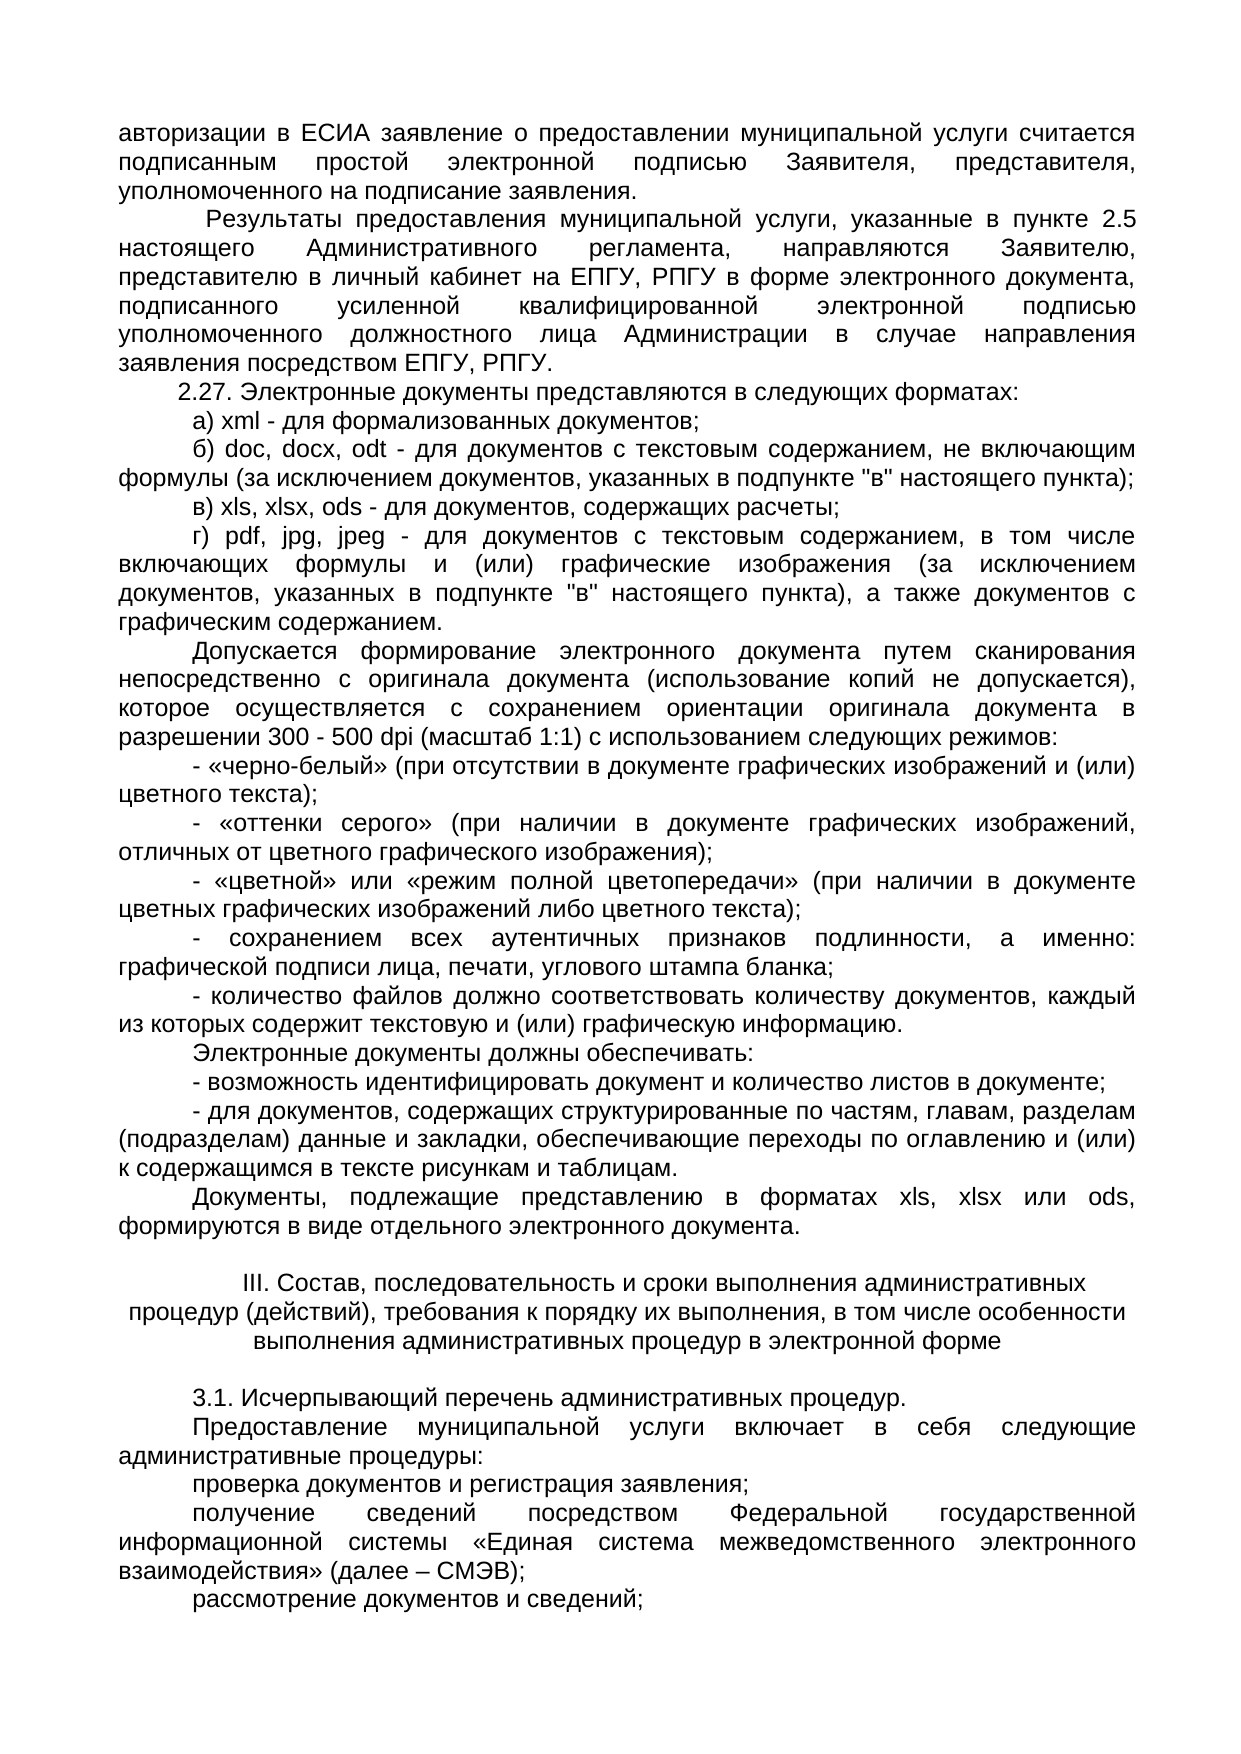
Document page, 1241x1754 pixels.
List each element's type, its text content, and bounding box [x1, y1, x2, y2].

text Документы, подлежащие представлению в форматах xls, xlsx или ods, формируются в виде отдельного электронного документа. [118, 1182, 1137, 1239]
text рассмотрение документов и сведений; [118, 1584, 1137, 1613]
text 2.27. Электронные документы представляются в следующих форматах: [118, 377, 1137, 406]
text - «оттенки серого» (при наличии в документе графических изображений, отличных от цветного графического изображения); [118, 808, 1137, 866]
text - для документов, содержащих структурированные по частям, главам, разделам (подразделам) данные и закладки, обеспечивающие переходы по оглавлению и (или) к содержащимся в тексте рисункам и таблицам. [118, 1096, 1137, 1182]
text III. Состав, последовательность и сроки выполнения административных процедур (действий), требования к порядку их выполнения, в том числе особенности выполнения административных процедур в электронной форме [118, 1268, 1137, 1354]
text б) doc, docx, odt - для документов с текстовым содержанием, не включающим формулы (за исключением документов, указанных в подпункте "в" настоящего пункта); [118, 434, 1137, 492]
text - возможность идентифицировать документ и количество листов в документе; [118, 1067, 1137, 1096]
text Предоставление муниципальной услуги включает в себя следующие административные процедуры: [118, 1412, 1137, 1469]
text г) pdf, jpg, jpeg - для документов с текстовым содержанием, в том числе включающих формулы и (или) графические изображения (за исключением документов, указанных в подпункте "в" настоящего пункта), а также документов с графическим содержанием. [118, 521, 1137, 636]
text Электронные документы должны обеспечивать: [118, 1038, 1137, 1067]
text - сохранением всех аутентичных признаков подлинности, а именно: графической подписи лица, печати, углового штампа бланка; [118, 923, 1137, 981]
text а) xml - для формализованных документов; [118, 406, 1137, 434]
list Результаты предоставления муниципальной услуги, указанные в пункте 2.5 настоящего Административного регламента, направляются Заявителю, представителю в личный кабинет на ЕПГУ, РПГУ в форме электронного документа, подписанного усиленной квалифицированной электронной подписью уполномоченного должностного лица Администрации в случае направления заявления посредством ЕПГУ, РПГУ. [118, 204, 1137, 377]
text - количество файлов должно соответствовать количеству документов, каждый из которых содержит текстовую и (или) графическую информацию. [118, 981, 1137, 1038]
text - «черно-белый» (при отсутствии в документе графических изображений и (или) цветного текста); [118, 751, 1137, 808]
text Допускается формирование электронного документа путем сканирования непосредственно с оригинала документа (использование копий не допускается), которое осуществляется с сохранением ориентации оригинала документа в разрешении 300 - 500 dpi (масштаб 1:1) с использованием следующих режимов: [118, 636, 1137, 751]
text 3.1. Исчерпывающий перечень административных процедур. [118, 1383, 1137, 1412]
text получение сведений посредством Федеральной государственной информационной системы «Единая система межведомственного электронного взаимодействия» (далее – СМЭВ); [118, 1498, 1137, 1584]
text проверка документов и регистрация заявления; [118, 1469, 1137, 1498]
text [118, 118, 1137, 204]
text - «цветной» или «режим полной цветопередачи» (при наличии в документе цветных графических изображений либо цветного текста); [118, 866, 1137, 923]
text в) xls, xlsx, ods - для документов, содержащих расчеты; [118, 492, 1137, 521]
